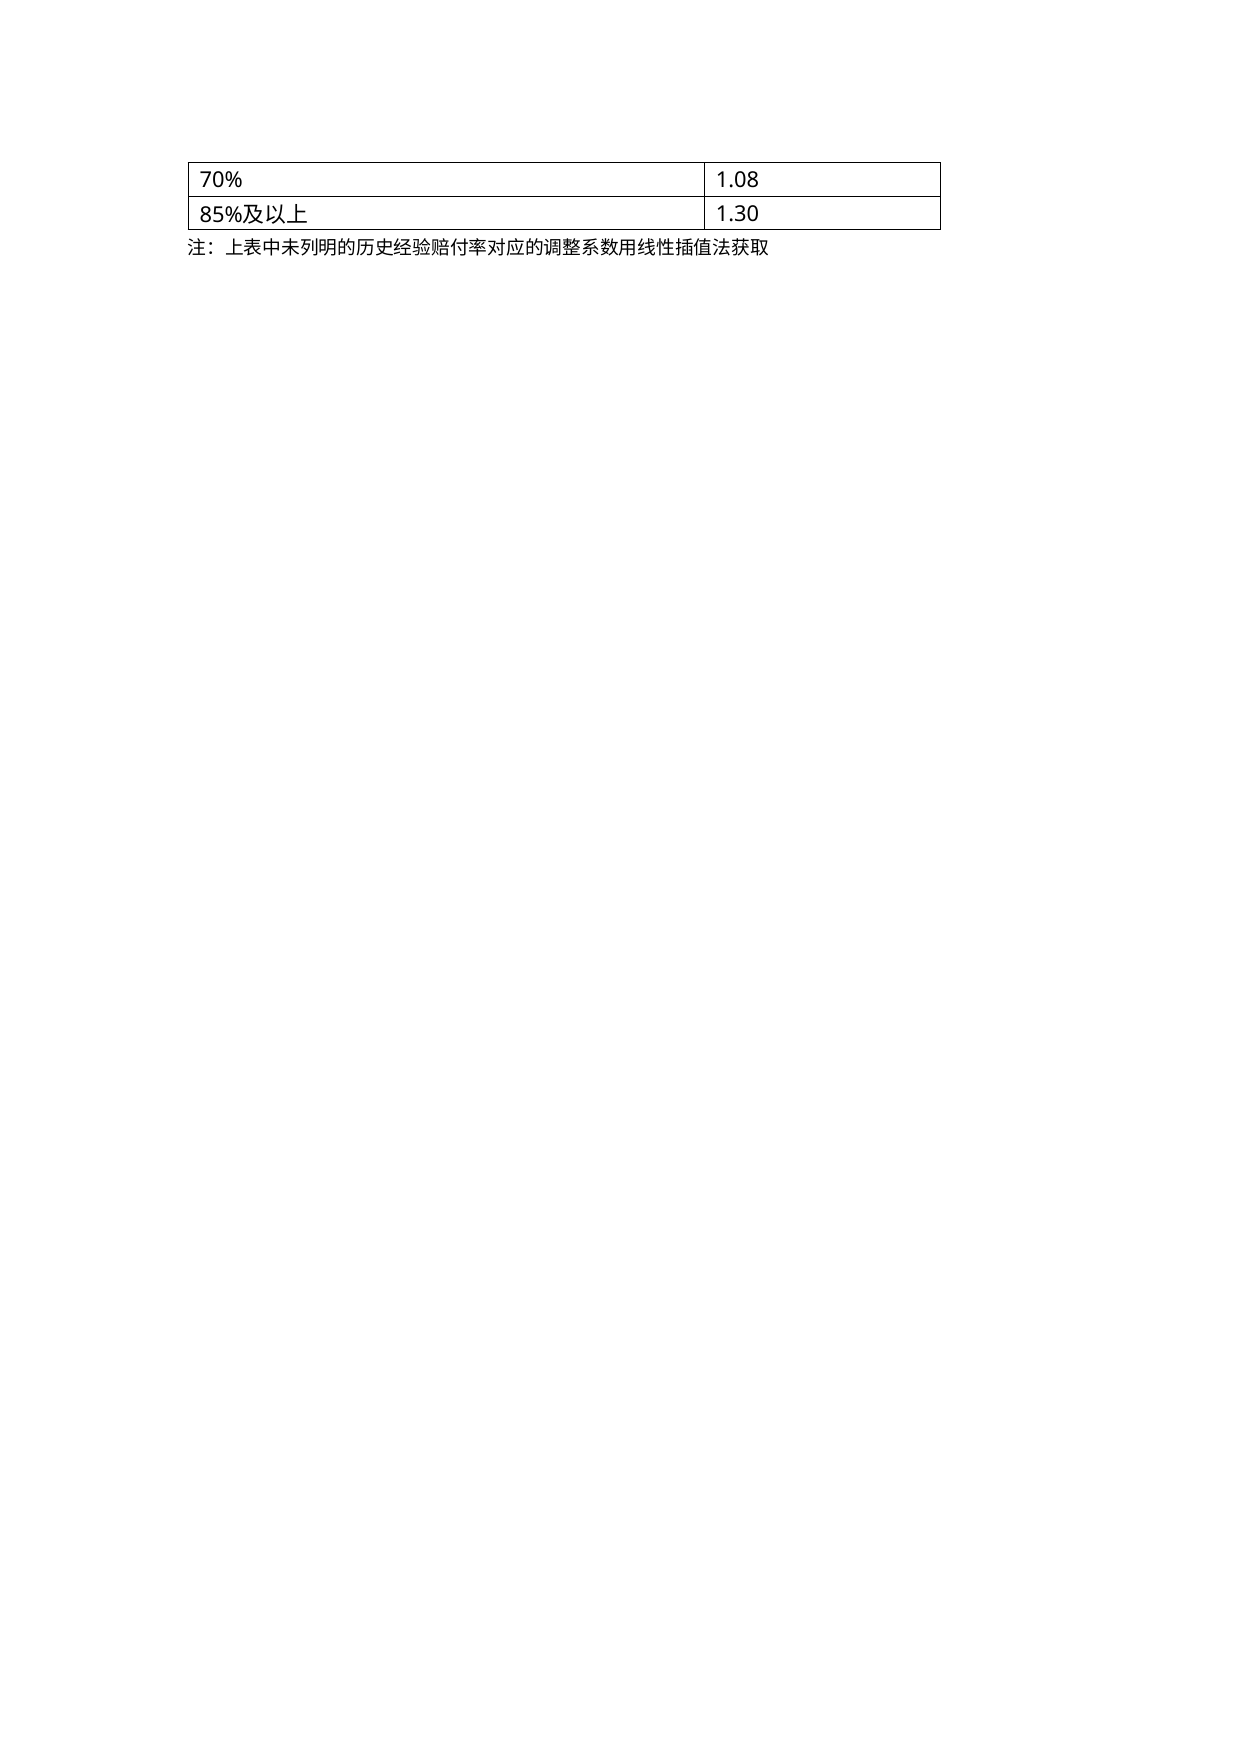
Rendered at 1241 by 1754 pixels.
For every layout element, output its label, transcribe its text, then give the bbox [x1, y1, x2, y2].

table_cell 1.30 [705, 197, 940, 229]
table_cell 85%及以上 [189, 197, 704, 229]
table_cell 1.08 [705, 163, 940, 196]
table_cell 70% [189, 163, 704, 196]
text 注：上表中未列明的历史经验赔付率对应的调整系数用线性插值法获取 [187, 230, 1053, 263]
